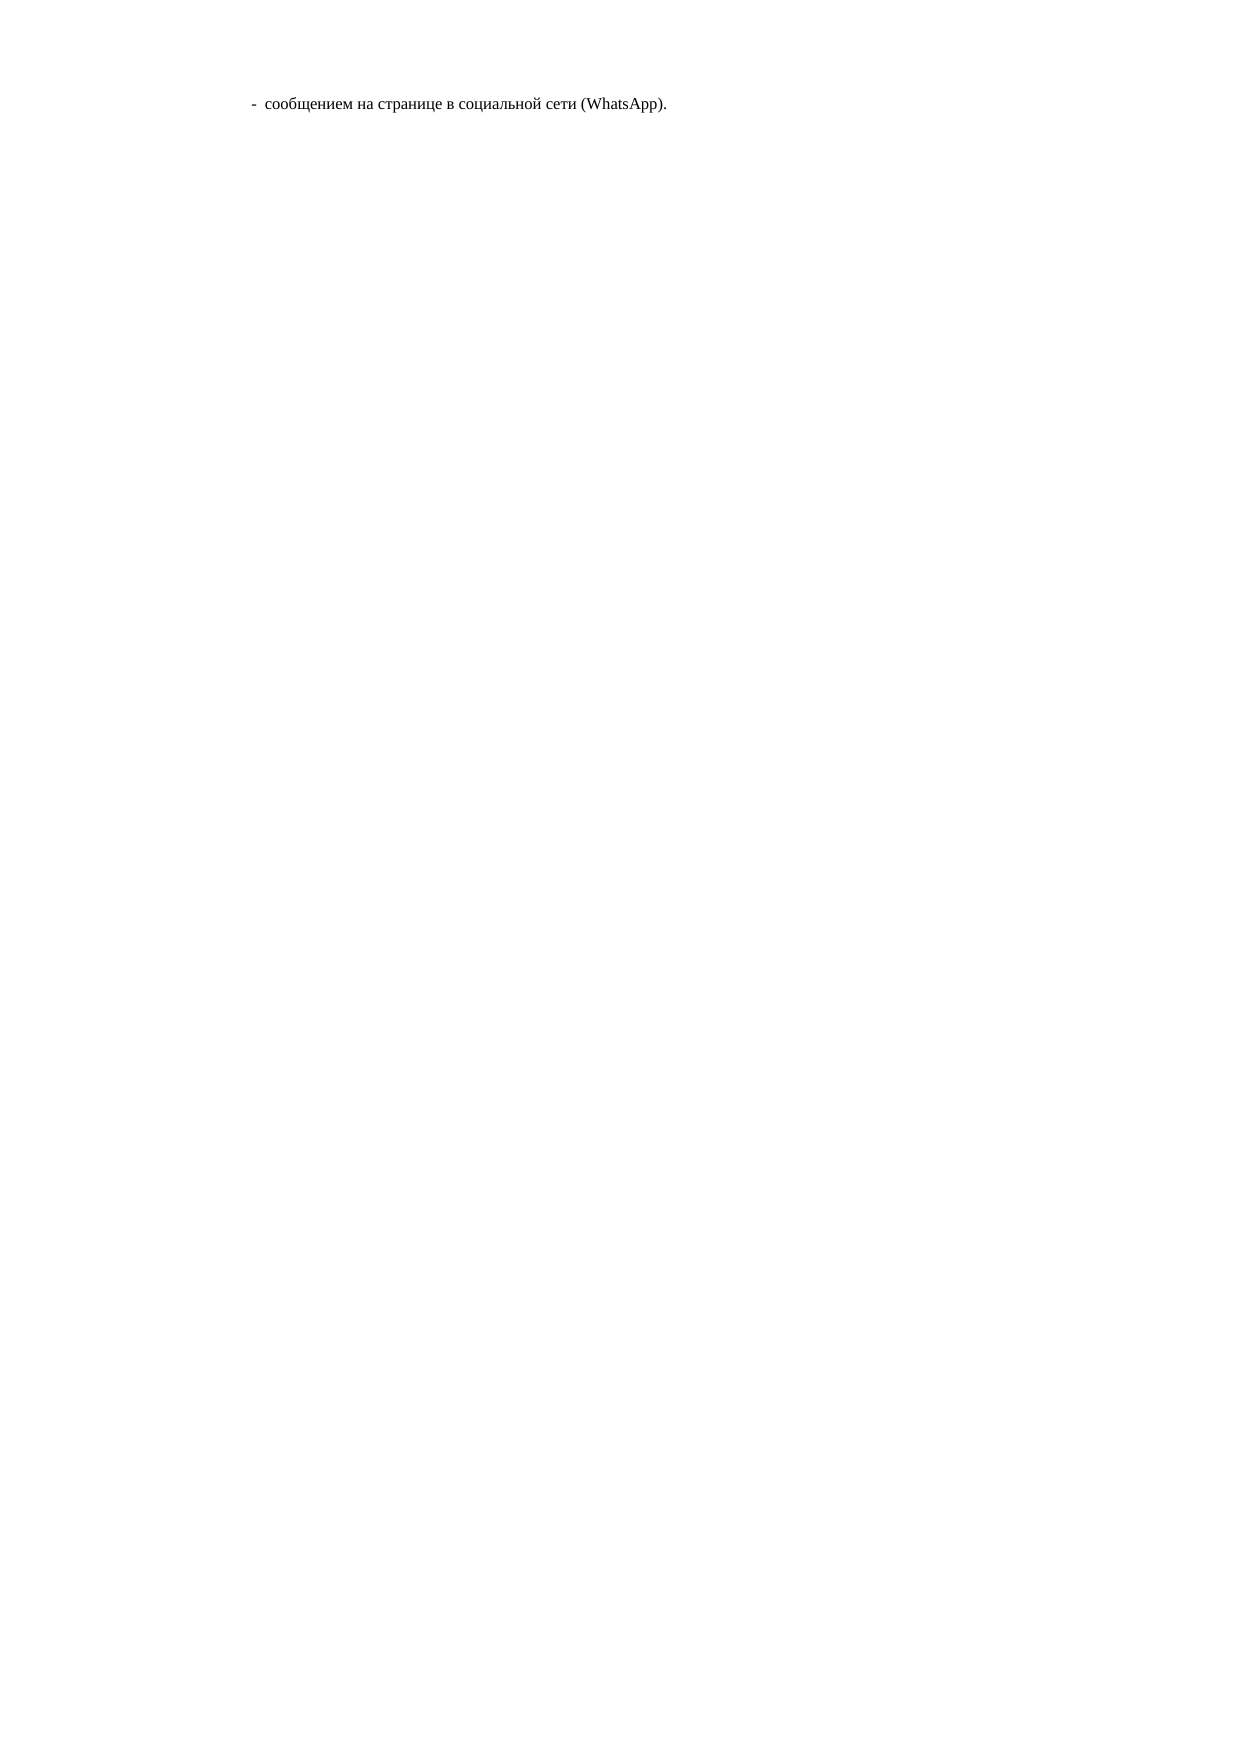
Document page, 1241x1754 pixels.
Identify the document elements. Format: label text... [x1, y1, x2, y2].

list сообщением на странице в социальной сети (WhatsApp). [251, 93, 1150, 113]
